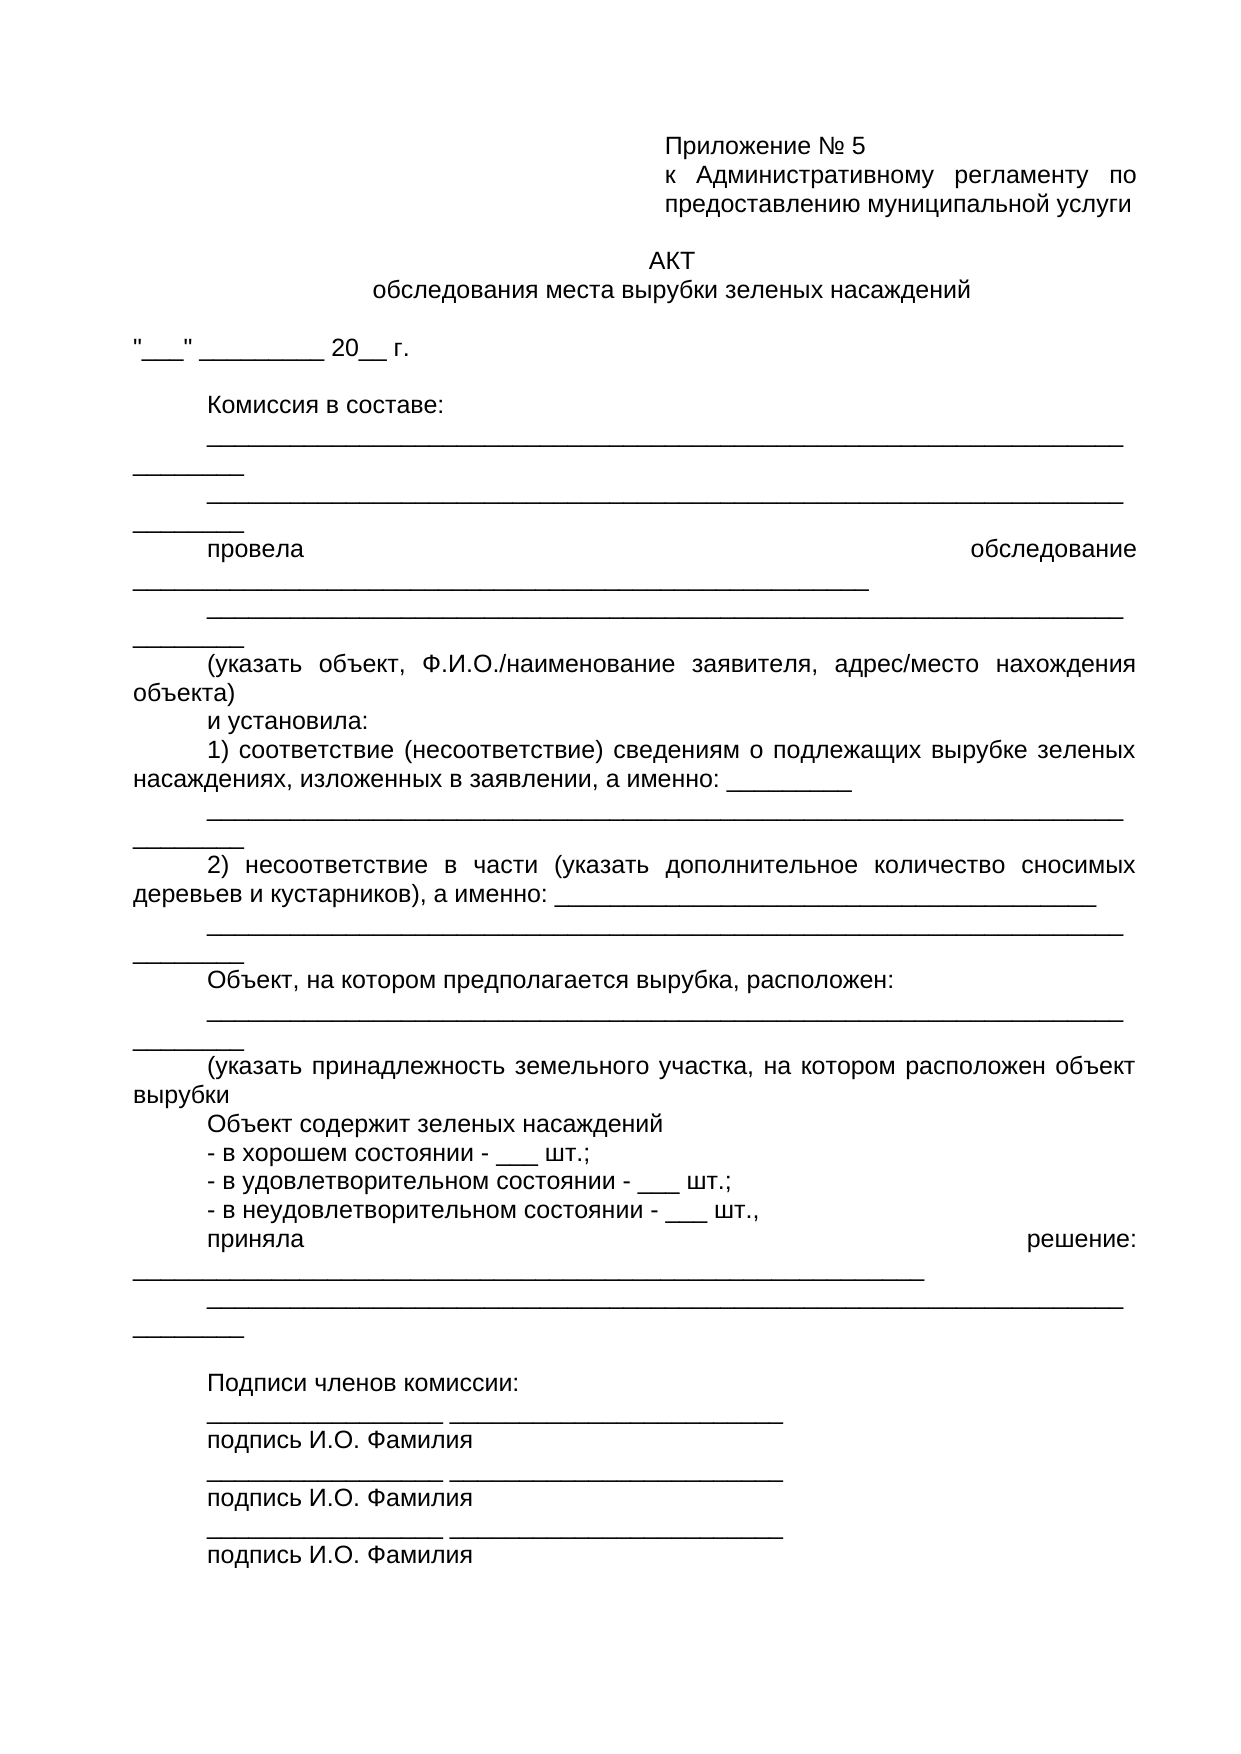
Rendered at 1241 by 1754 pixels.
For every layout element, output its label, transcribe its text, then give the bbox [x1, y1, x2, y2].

text подпись И.О. Фамилия [133, 1483, 1137, 1511]
text подпись И.О. Фамилия [133, 1540, 1137, 1569]
text обследования места вырубки зеленых насаждений [133, 275, 1137, 304]
text - в удовлетворительном состоянии - ___ шт.; [133, 1166, 1137, 1195]
text - в неудовлетворительном состоянии - ___ шт., [133, 1195, 1137, 1224]
text к Административному регламенту по предоставлению муниципальной услуги [664, 160, 1137, 218]
text (указать объект, Ф.И.О./наименование заявителя, адрес/место нахождения объекта) [133, 649, 1137, 706]
text подпись И.О. Фамилия [133, 1425, 1137, 1454]
text __________________________________________________________________________ [133, 793, 1137, 850]
text АКТ [133, 246, 1137, 275]
text провела обследование _____________________________________________________ [133, 534, 1137, 591]
text __________________________________________________________________________ [133, 476, 1137, 534]
text (указать принадлежность земельного участка, на котором расположен объект вырубки [133, 1051, 1137, 1109]
text приняла решение: _________________________________________________________ [133, 1224, 1137, 1281]
text 1) соответствие (несоответствие) сведениям о подлежащих вырубке зеленых насаждениях, изложенных в заявлении, а именно: _________ [133, 735, 1137, 793]
text Объект, на котором предполагается вырубка, расположен: [133, 965, 1137, 994]
text _________________ ________________________ [133, 1396, 1137, 1425]
text __________________________________________________________________________ [133, 591, 1137, 649]
text __________________________________________________________________________ [133, 419, 1137, 476]
text - в хорошем состоянии - ___ шт.; [133, 1138, 1137, 1166]
text __________________________________________________________________________ [133, 1281, 1137, 1339]
text __________________________________________________________________________ [133, 994, 1137, 1051]
text Подписи членов комиссии: [133, 1368, 1137, 1396]
text и установила: [133, 706, 1137, 735]
text _________________ ________________________ [133, 1511, 1137, 1540]
text _________________ ________________________ [133, 1454, 1137, 1483]
text 2) несоответствие в части (указать дополнительное количество сносимых деревьев и кустарников), а именно: _______________________________________ [133, 850, 1137, 908]
text __________________________________________________________________________ [133, 908, 1137, 965]
text Приложение № 5 [664, 131, 1137, 160]
text Комиссия в составе: [133, 390, 1137, 419]
text "___" _________ 20__ г. [133, 333, 1137, 361]
text Объект содержит зеленых насаждений [133, 1109, 1137, 1138]
